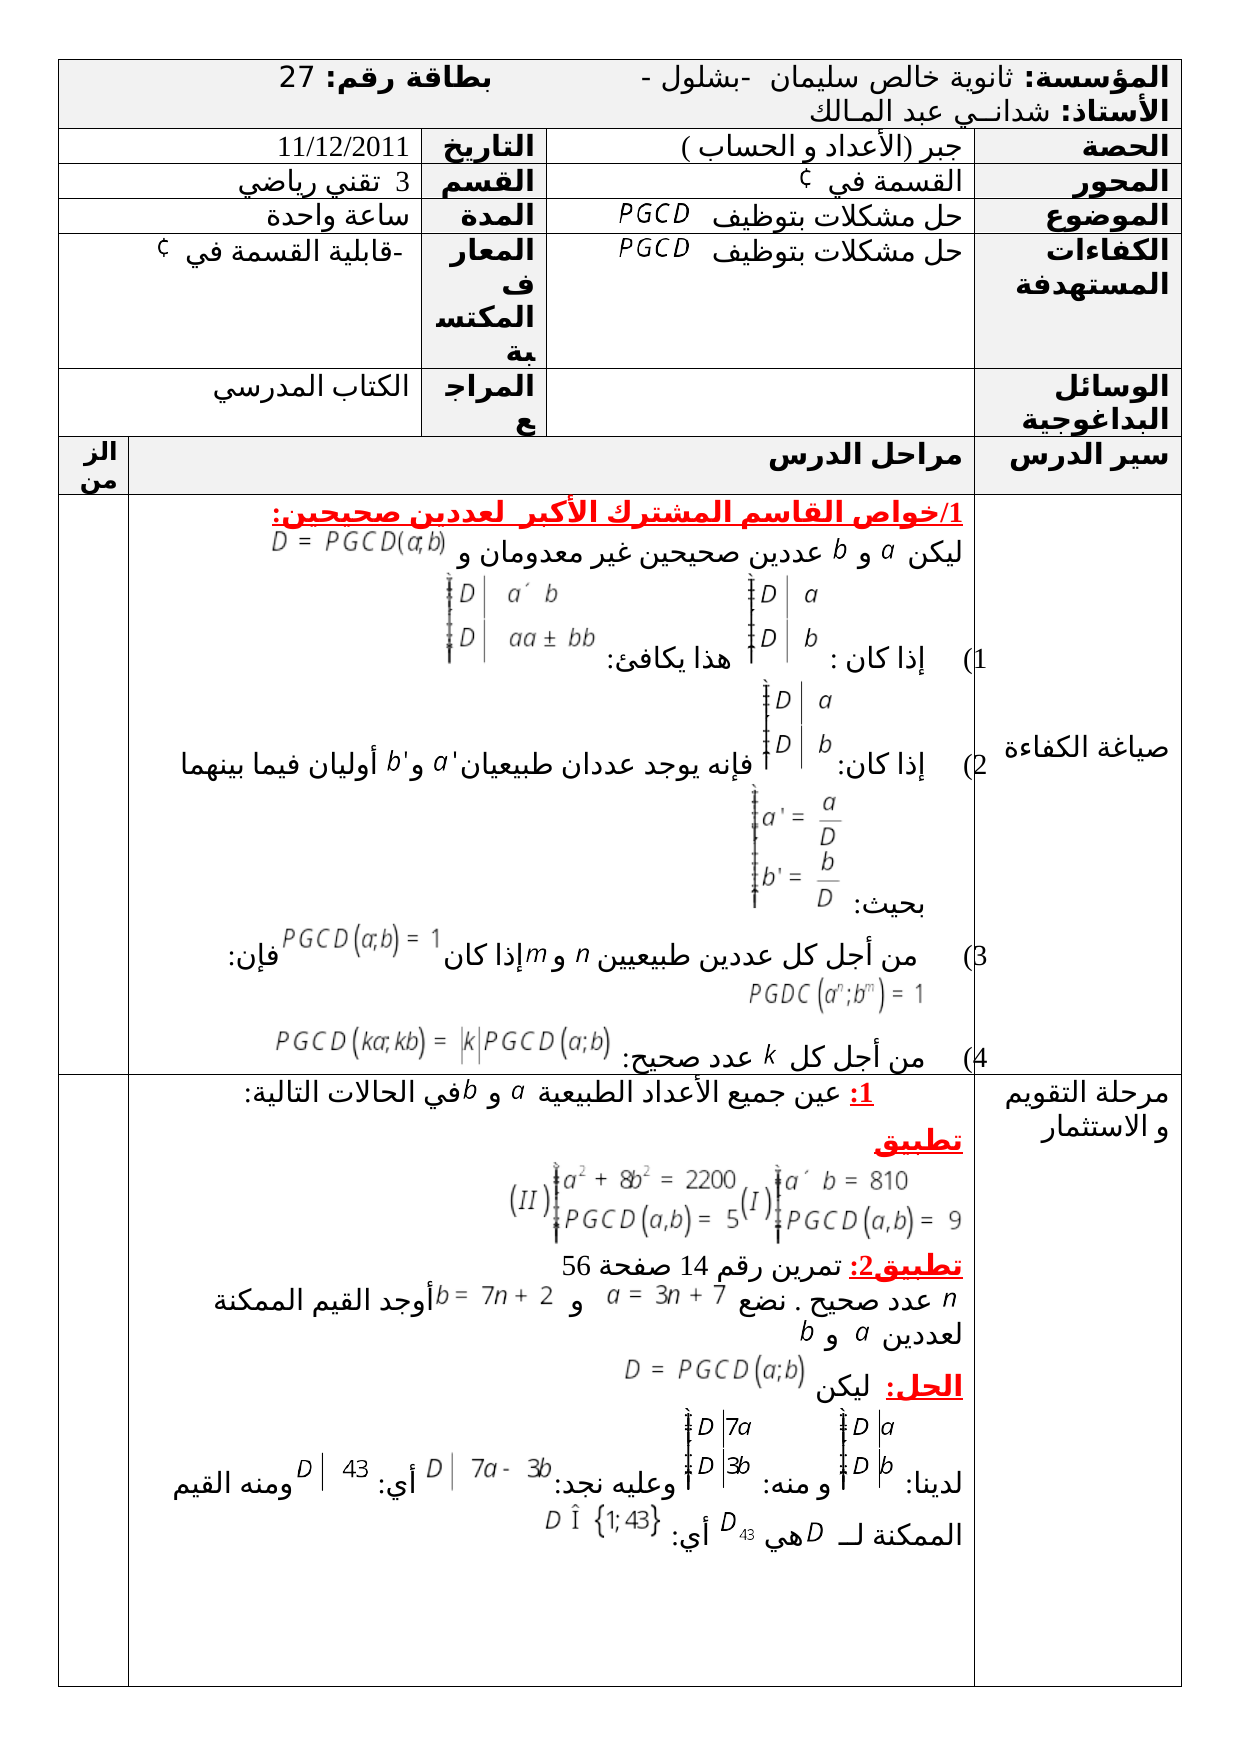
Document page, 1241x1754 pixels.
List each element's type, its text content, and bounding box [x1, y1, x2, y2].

table_cell 11/12/2011 [59, 129, 421, 163]
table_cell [975, 1075, 1181, 1686]
table_cell المراجع [422, 369, 546, 436]
table_cell الوسائل البداغوجية [975, 369, 1181, 436]
table_cell [547, 369, 974, 436]
table_cell حل مشكلات بتوظيف [547, 199, 974, 232]
table_cell الكتاب المدرسي [59, 369, 421, 436]
table_cell مراحل الدرس [129, 437, 974, 494]
table_cell التاريخ [422, 129, 546, 163]
table_cell 1/خواص القاسم المشترك الأكبر لعددين صحيحين: ليكن و عددين صحيحين غير معدومان و إذا كان : هذا يكافئ: إذا كان: فإنه يوجد عددان طبيعيان و أوليان فيما بينهما بحيث: من أجل كل عددين طبيعيين وإذا كانفإن: من أجل كل عدد صحيح: [129, 495, 974, 1074]
table_cell صياغة الكفاءة [975, 495, 1181, 1074]
table_cell -قابلية القسمة في [59, 234, 421, 368]
table_header المؤسسة: ثانوية خالص سليمان -بشلول - بطاقة رقم: 27 الأستاذ: شدانــي عبد المـالك [59, 60, 1181, 128]
table_cell المعارف المكتسبة [422, 234, 546, 368]
table_cell [59, 1075, 128, 1686]
table_cell الزمن [59, 437, 128, 494]
table_cell المدة [422, 199, 546, 232]
table_cell سير الدرس [975, 437, 1181, 494]
table_cell القسم [422, 164, 546, 197]
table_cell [963, 1075, 974, 1686]
table_cell الموضوع [975, 199, 1181, 232]
table_cell المحور [975, 164, 1181, 197]
table_cell الحصة [975, 129, 1181, 163]
table_cell [59, 495, 128, 1074]
table_cell حل مشكلات بتوظيف [547, 234, 974, 368]
table_cell جبر (الأعداد و الحساب ) [547, 129, 974, 163]
table_cell القسمة في [547, 164, 974, 197]
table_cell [129, 1075, 140, 1686]
table_cell ساعة واحدة [59, 199, 421, 232]
table_cell 3 تقني رياضي [59, 164, 421, 197]
table_cell الكفاءات المستهدفة [975, 234, 1181, 368]
